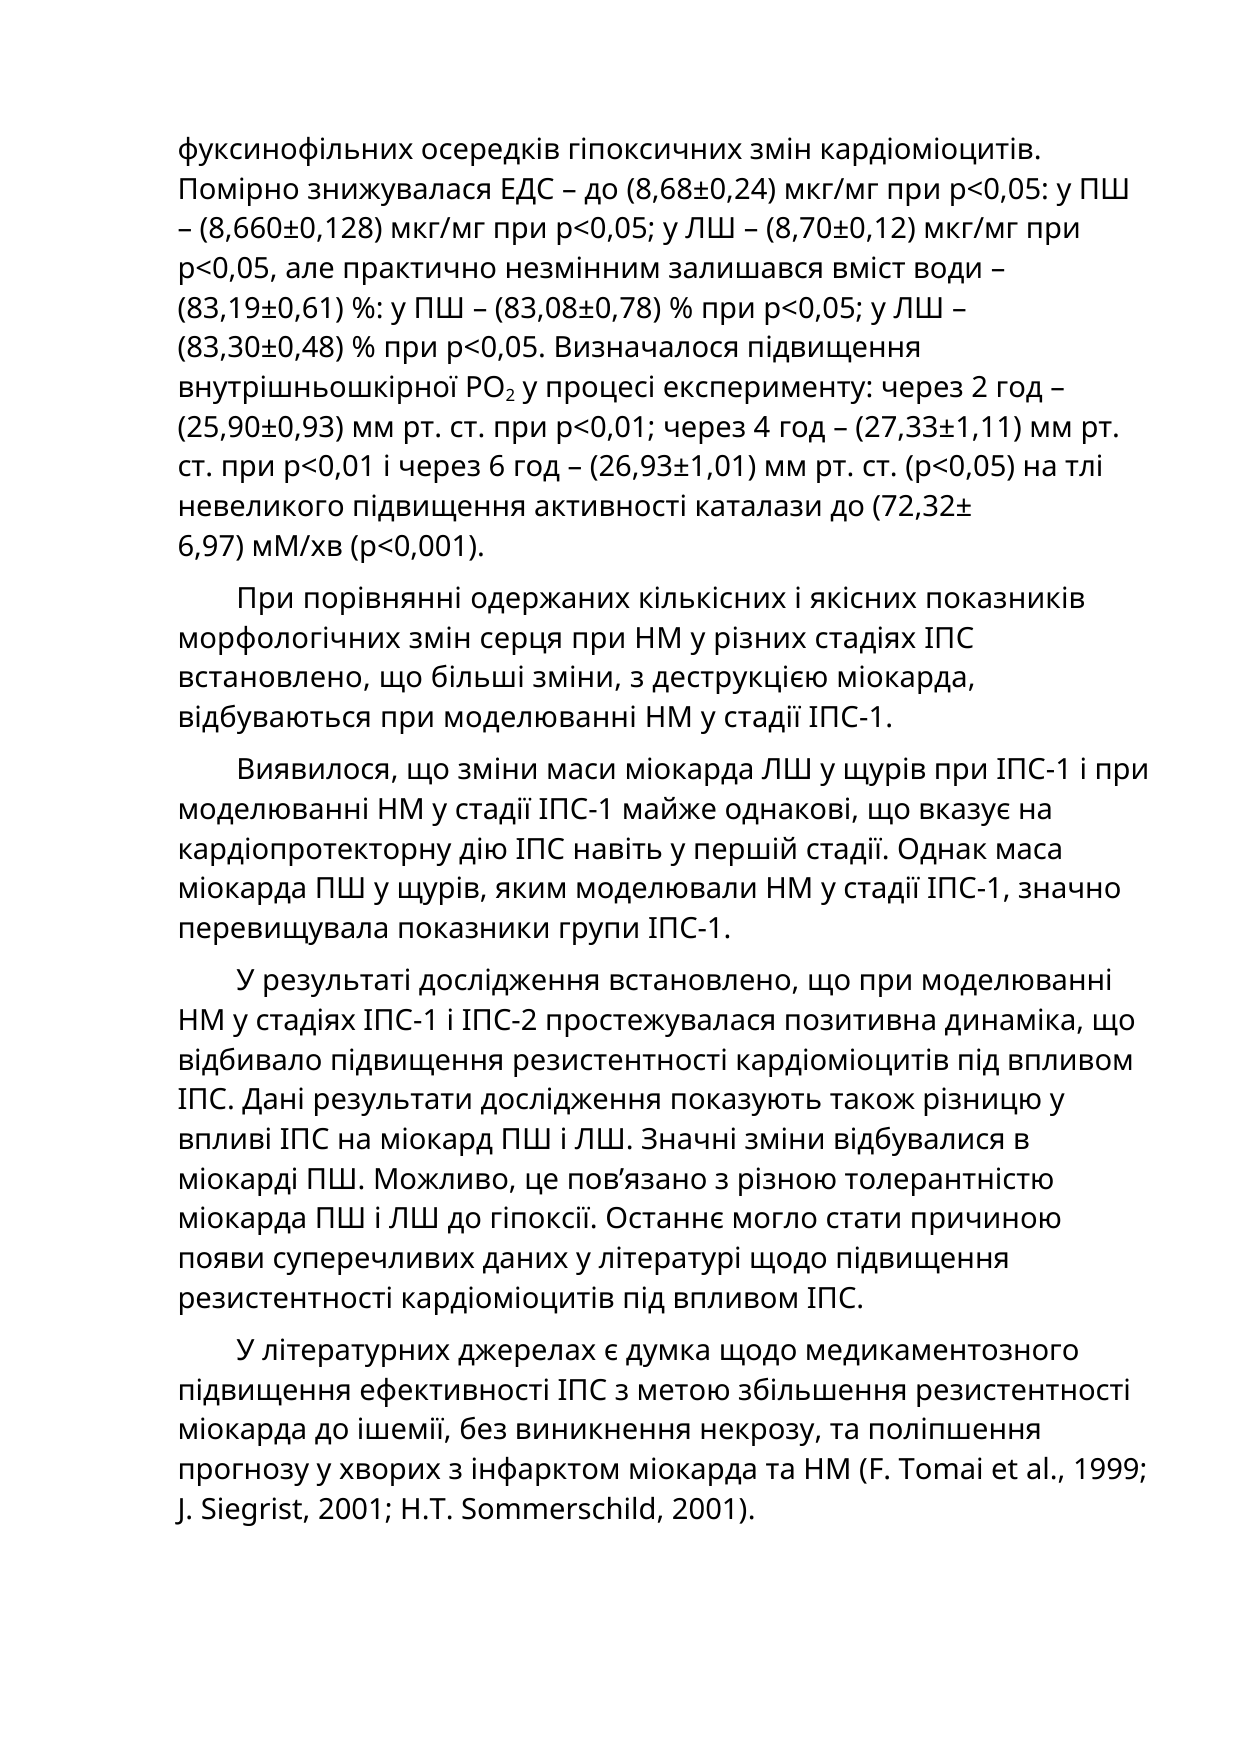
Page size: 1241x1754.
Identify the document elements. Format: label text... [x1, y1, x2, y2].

text У літературних джерелах є думка щодо медикаментозного підвищення ефективності ІПС з метою збільшення резистентності міокарда до ішемії, без виникнення некрозу, та поліпшення прогнозу у хворих з інфарктом міокарда та НМ (F. Tomai еt al., 1999; J. Siegrist, 2001; H.T. Sommerschild, 2001). [177, 1329, 1152, 1528]
text Виявилося, що зміни маси міокарда ЛШ у щурів при ІПС-1 і при моделюванні НМ у стадії ІПС-1 майже однакові, що вказує на кардіопротекторну дію ІПС навіть у першій стадії. Однак маса міокарда ПШ у щурів, яким моделювали НМ у стадії ІПС-1, значно перевищувала показники групи ІПС-1. [177, 748, 1152, 947]
text При порівнянні одержаних кількісних і якісних показників морфологічних змін серця при НМ у різних стадіях ІПС встановлено, що більші зміни, з деструкцією міокарда, відбуваються при моделюванні НМ у стадії ІПС-1. [177, 577, 1152, 736]
text У результаті дослідження встановлено, що при моделюванні НМ у стадіях ІПС-1 і ІПС-2 простежувалася позитивна динаміка, що відбивало підвищення резистентності кардіоміоцитів під впливом ІПС. Дані результати дослідження показують також різницю у впливі ІПС на міокард ПШ і ЛШ. Значні зміни відбувалися в міокарді ПШ. Можливо, це пов’язано з різною толерантністю міокарда ПШ і ЛШ до гіпоксії. Останнє могло стати причиною появи суперечливих даних у літературі щодо підвищення резистентності кардіоміоцитів під впливом ІПС. [177, 959, 1152, 1317]
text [177, 128, 1152, 565]
